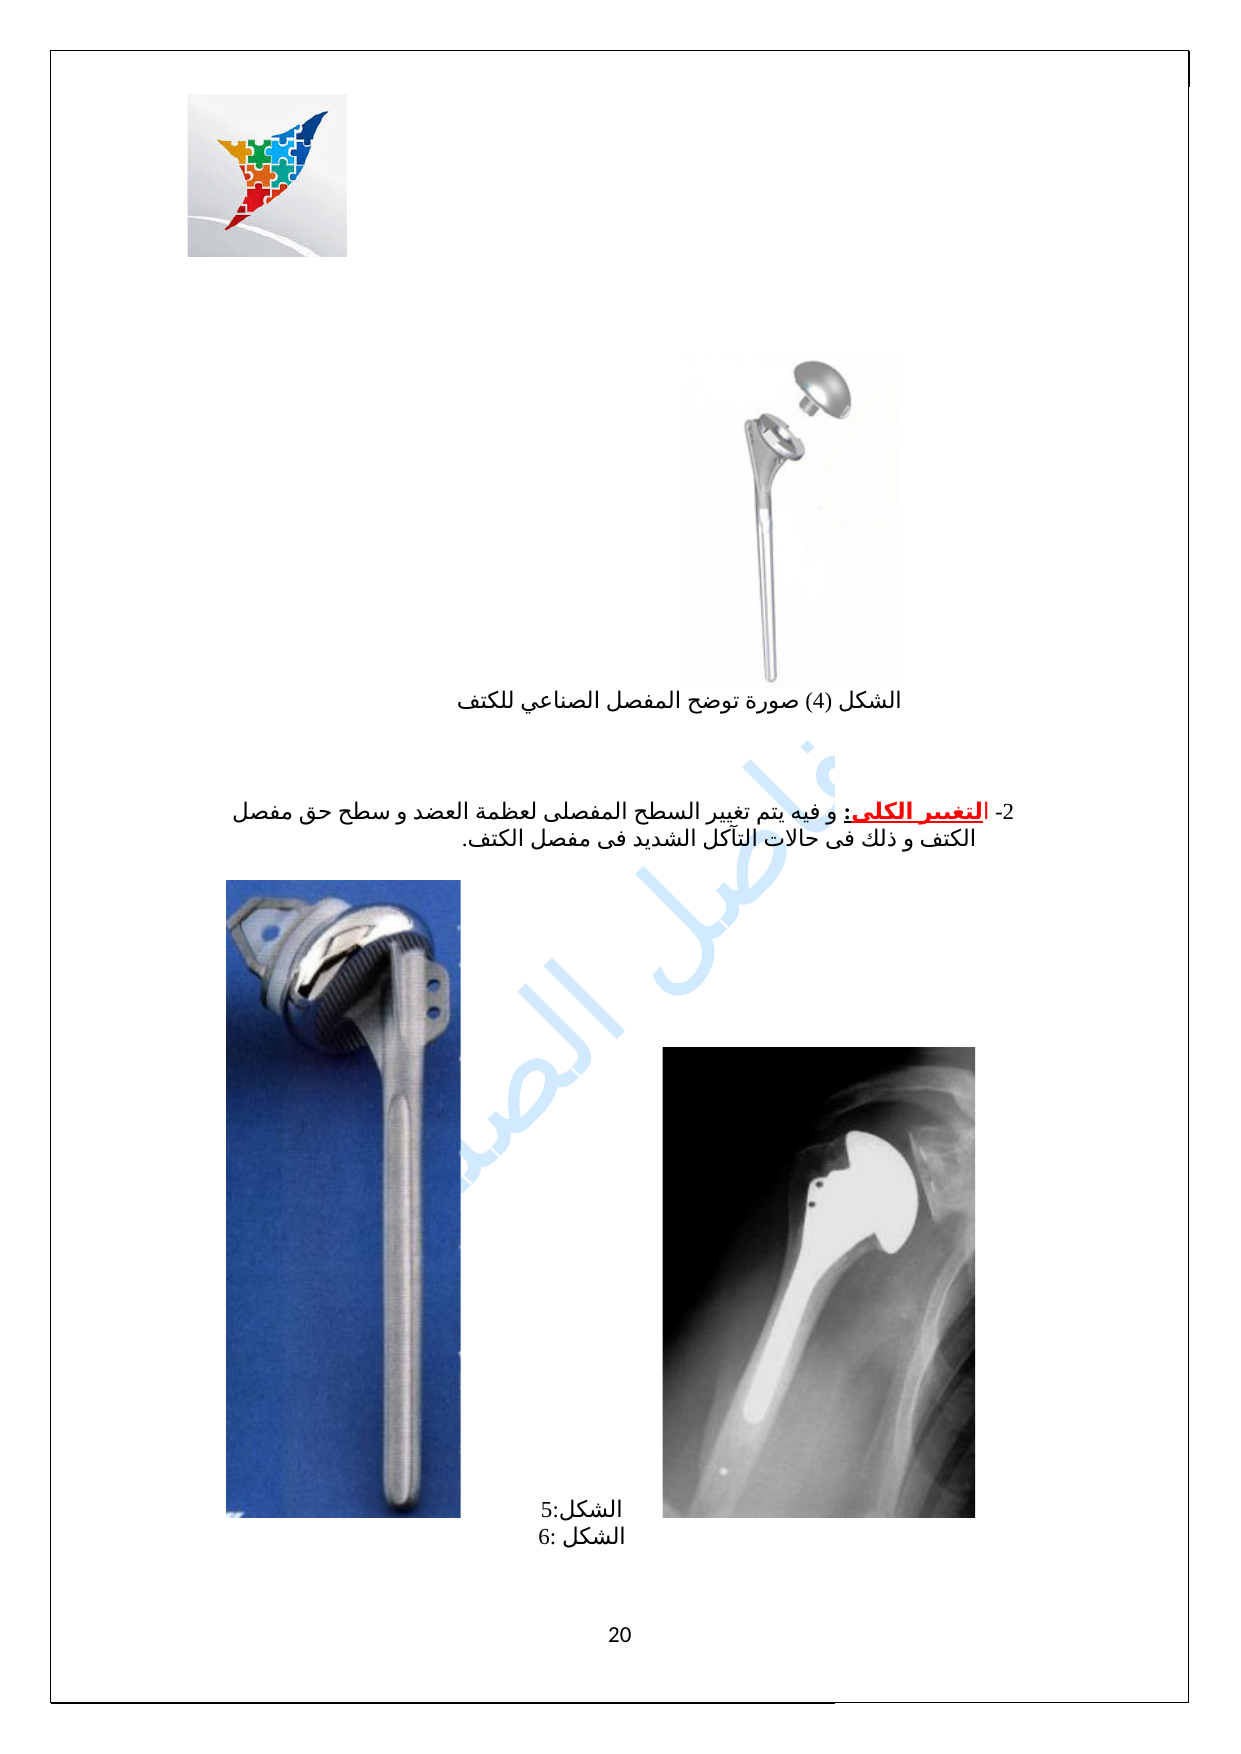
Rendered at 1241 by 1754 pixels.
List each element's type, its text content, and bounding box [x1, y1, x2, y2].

picture [187, 94, 347, 257]
list الشكل (4) صورة توضح المفصل الصناعي للكتف [187, 687, 902, 714]
picture [681, 353, 902, 688]
text 2- التغيير الكلى: و فيه يتم تغيير السطح المفصلى لعظمة العضد و سطح حق مفصل الكتف و ذلك فى حالات التآكل الشديد فى مفصل الكتف. [187, 798, 1014, 851]
picture [662, 1047, 976, 1518]
picture [226, 880, 461, 1518]
